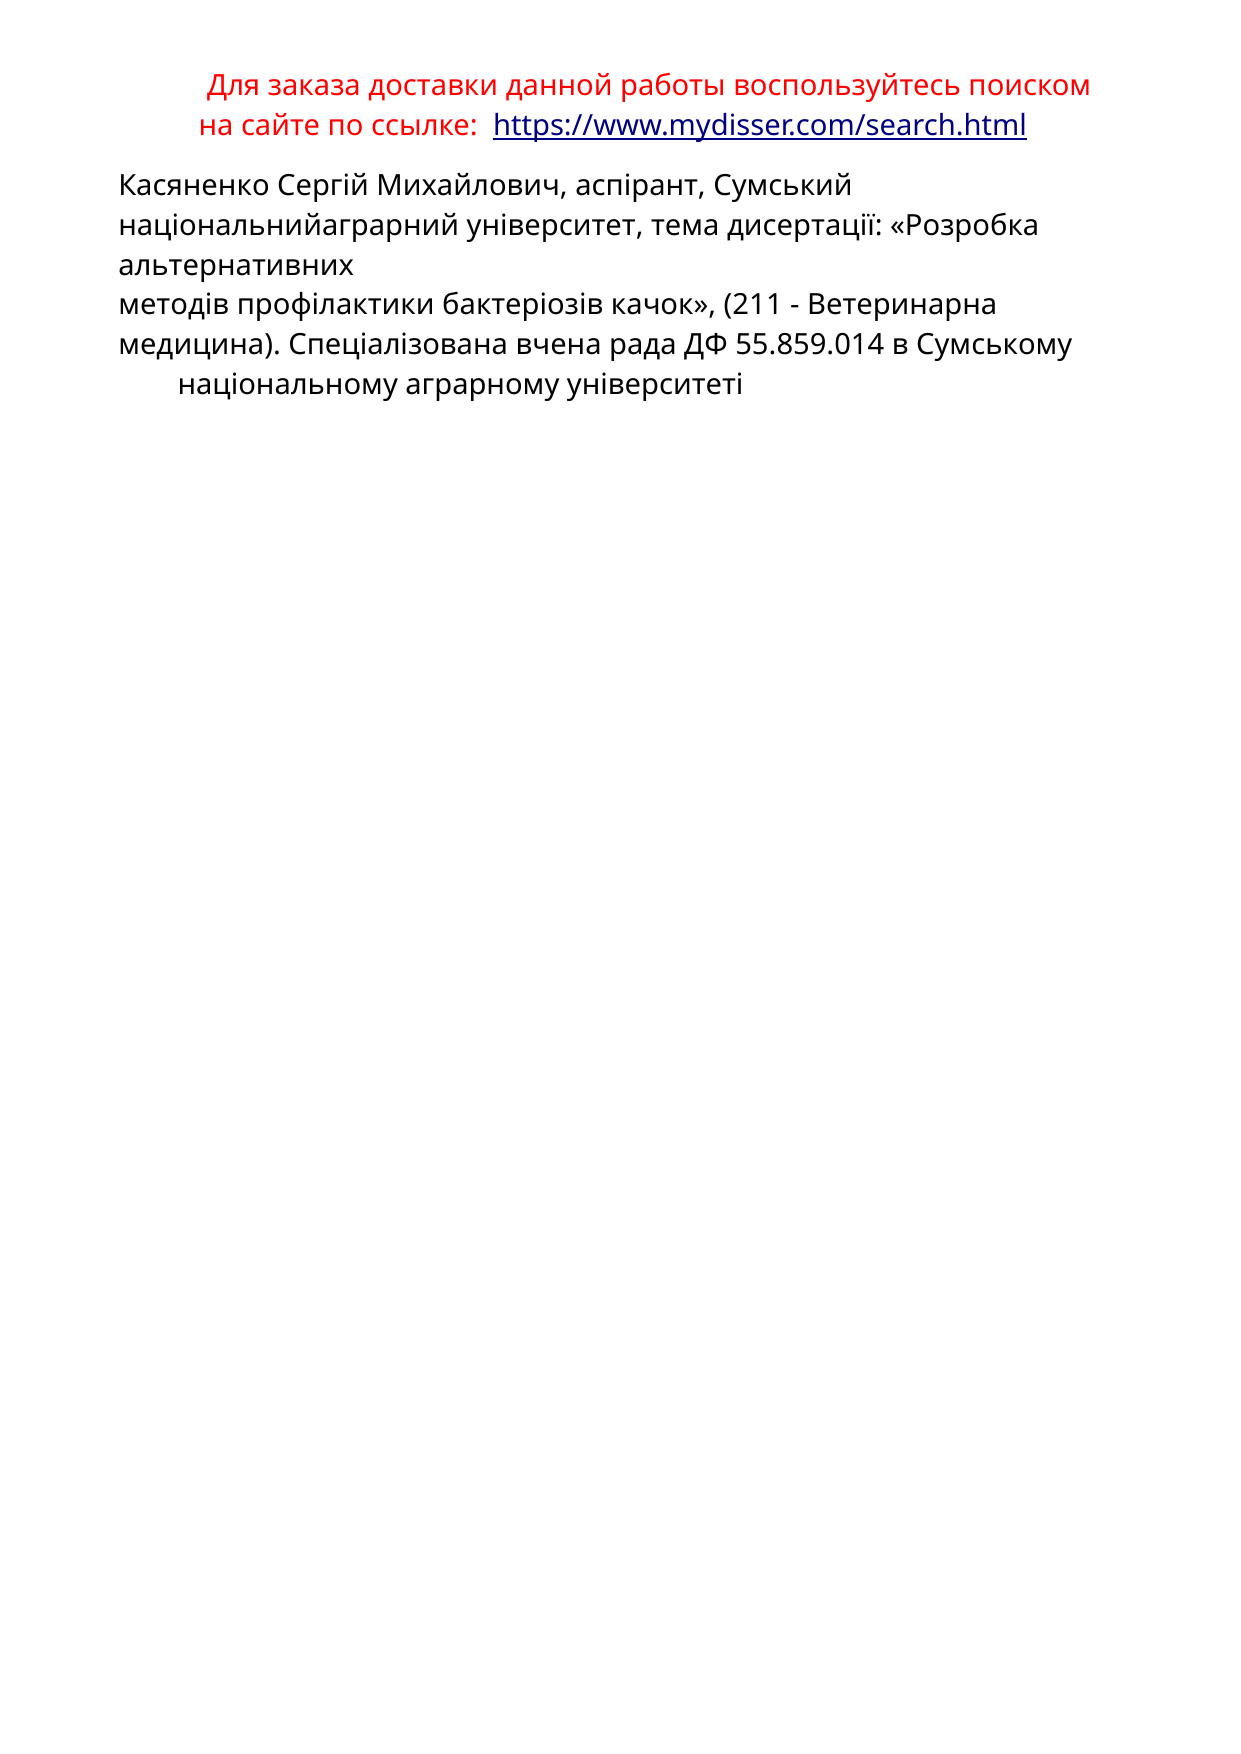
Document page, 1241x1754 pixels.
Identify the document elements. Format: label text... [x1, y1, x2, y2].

text методів профілактики бактеріозів качок», (211 - Ветеринарна [118, 284, 1107, 323]
text Касяненко Сергій Михайлович, аспірант, Сумський національнийаграрний університет, тема дисертації: «Розробка альтернативних [118, 164, 1107, 284]
text національному аграрному університеті [118, 363, 1107, 403]
text медицина). Спеціалізована вчена рада ДФ 55.859.014 в Сумському [118, 323, 1107, 363]
